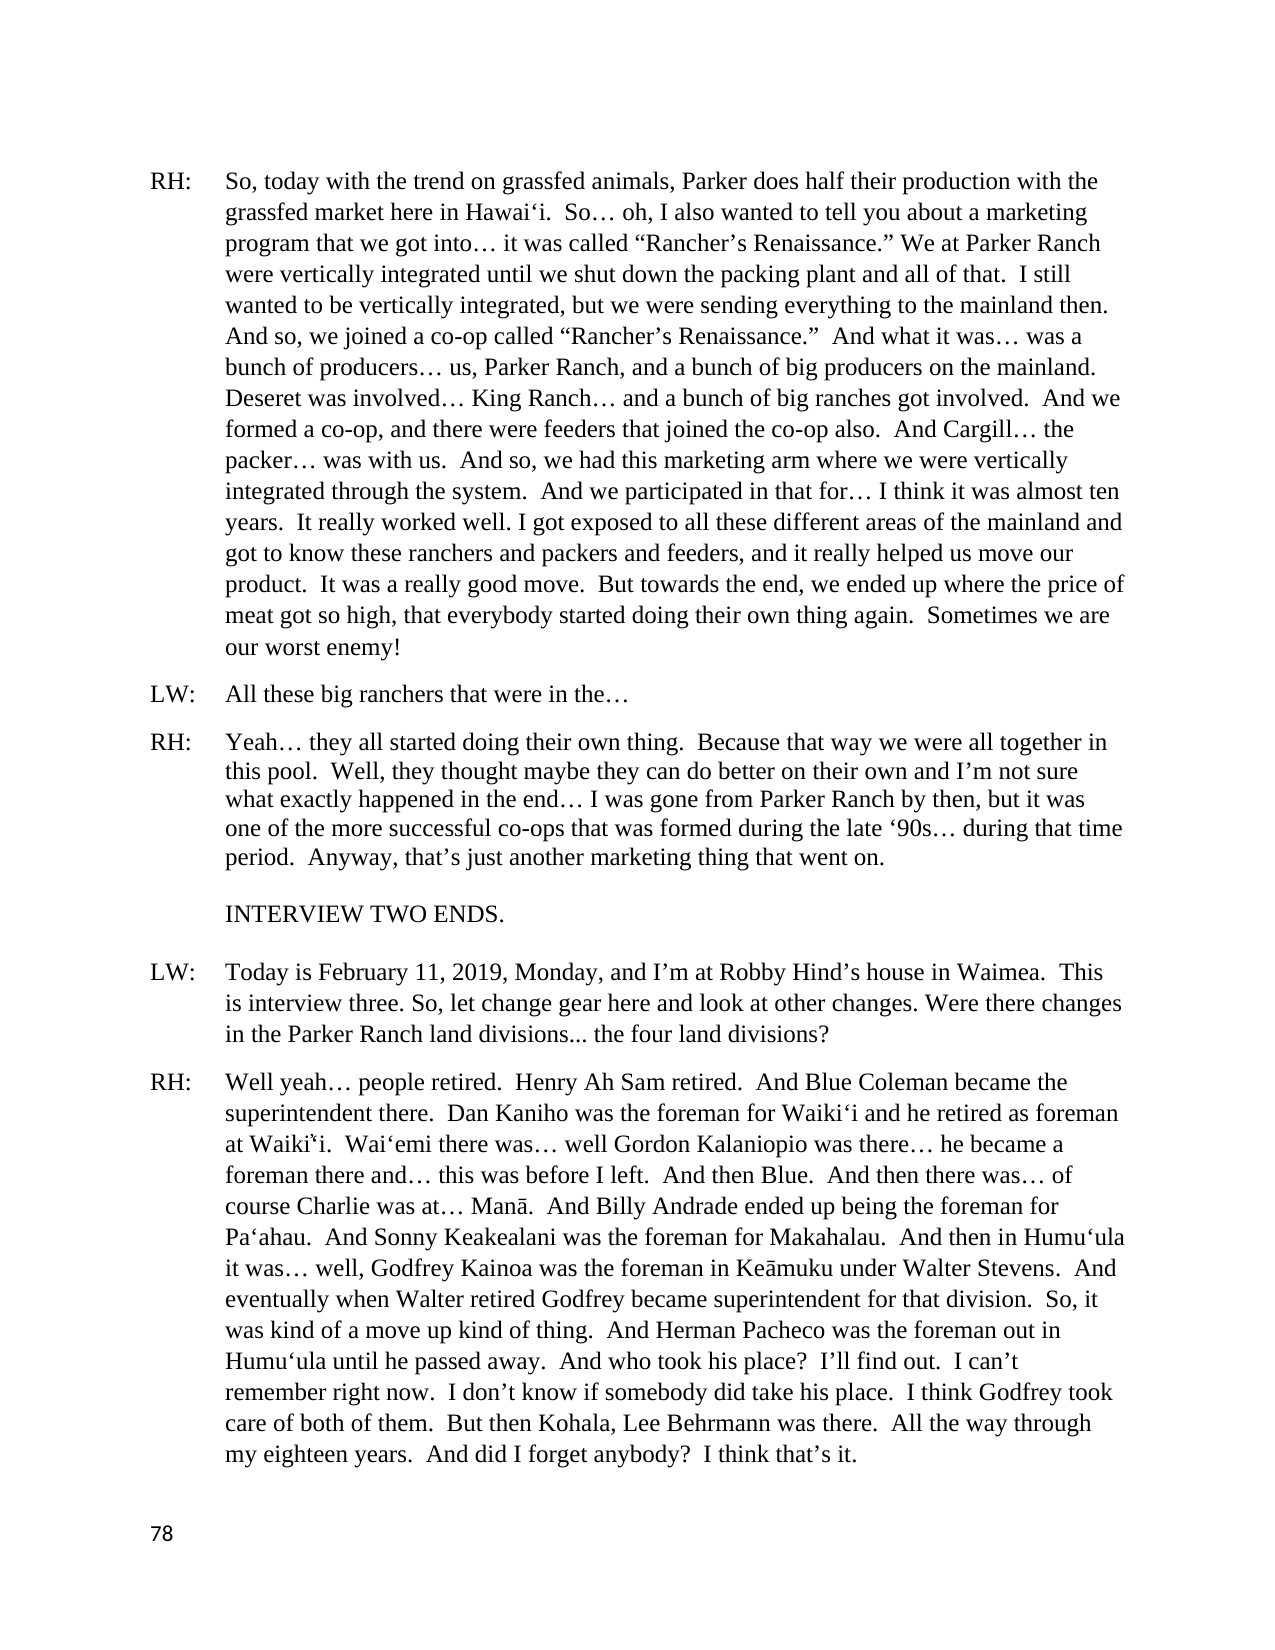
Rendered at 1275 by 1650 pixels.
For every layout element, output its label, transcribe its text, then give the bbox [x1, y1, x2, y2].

text INTERVIEW TWO ENDS. [150, 899, 1125, 928]
text RH: Yeah… they all started doing their own thing. Because that way we were all together in this pool. Well, they thought maybe they can do better on their own and I’m not sure what exactly happened in the end… I was gone from Parker Ranch by then, but it was one of the more successful co-ops that was formed during the late ‘90s… during that time period. Anyway, that’s just another marketing thing that went on. [150, 727, 1125, 871]
text LW: All these big ranchers that were in the… [150, 679, 1125, 708]
text RH: So, today with the trend on grassfed animals, Parker does half their production with the grassfed market here in Hawaiʻi. So… oh, I also wanted to tell you about a marketing program that we got into… it was called “Rancher’s Renaissance.” We at Parker Ranch were vertically integrated until we shut down the packing plant and all of that. I still wanted to be vertically integrated, but we were sending everything to the mainland then. And so, we joined a co-op called “Rancher’s Renaissance.” And what it was… was a bunch of producers… us, Parker Ranch, and a bunch of big producers on the mainland. Deseret was involved… King Ranch… and a bunch of big ranches got involved. And we formed a co-op, and there were feeders that joined the co-op also. And Cargill… the packer… was with us. And so, we had this marketing arm where we were vertically integrated through the system. And we participated in that for… I think it was almost ten years. It really worked well. I got exposed to all these different areas of the mainland and got to know these ranchers and packers and feeders, and it really helped us move our product. It was a really good move. But towards the end, we ended up where the price of meat got so high, that everybody started doing their own thing again. Sometimes we are our worst enemy! [150, 166, 1125, 660]
text RH: Well yeah… people retired. Henry Ah Sam retired. And Blue Coleman became the superintendent there. Dan Kaniho was the foreman for Waikiʻi and he retired as foreman at Waiki̕ʻi. Waiʻemi there was… well Gordon Kalaniopio was there… he became a foreman there and… this was before I left. And then Blue. And then there was… of course Charlie was at… Manā. And Billy Andrade ended up being the foreman for Paʻahau. And Sonny Keakealani was the foreman for Makahalau. And then in Humuʻula it was… well, Godfrey Kainoa was the foreman in Keāmuku under Walter Stevens. And eventually when Walter retired Godfrey became superintendent for that division. So, it was kind of a move up kind of thing. And Herman Pacheco was the foreman out in Humuʻula until he passed away. And who took his place? I’ll find out. I can’t remember right now. I don’t know if somebody did take his place. I think Godfrey took care of both of them. But then Kohala, Lee Behrmann was there. All the way through my eighteen years. And did I forget anybody? I think that’s it. [150, 1067, 1125, 1468]
text LW: Today is February 11, 2019, Monday, and I’m at Robby Hind’s house in Waimea. This is interview three. So, let change gear here and look at other changes. Were there changes in the Parker Ranch land divisions... the four land divisions? [150, 957, 1125, 1048]
